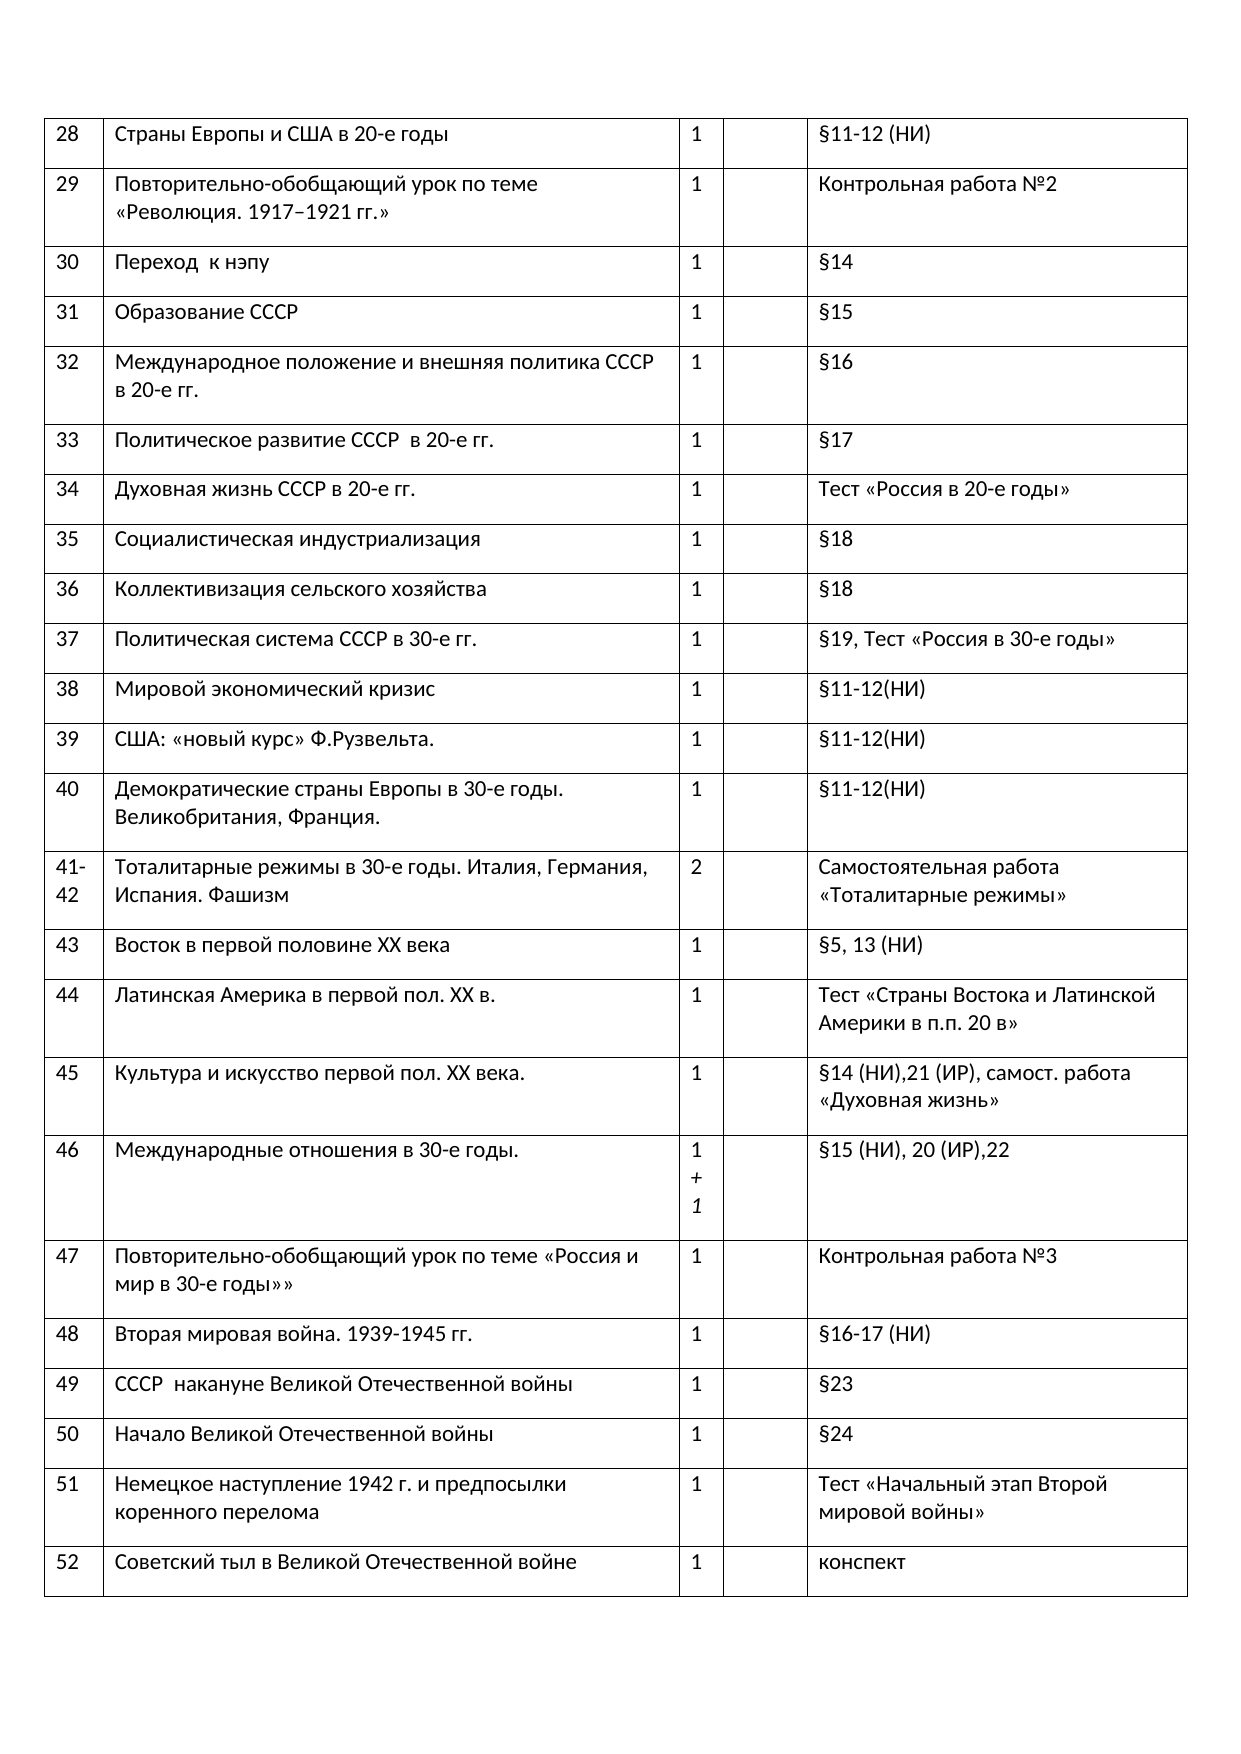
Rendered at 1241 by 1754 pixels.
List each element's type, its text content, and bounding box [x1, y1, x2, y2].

table_cell §18 [808, 525, 1187, 573]
table_cell 1 [680, 1241, 723, 1318]
table_cell 31 [45, 297, 103, 346]
table_cell [724, 1319, 807, 1368]
table_cell [724, 119, 807, 168]
table_cell 39 [45, 724, 103, 773]
table_cell Немецкое наступление 1942 г. и предпосылки коренного перелома [104, 1469, 679, 1546]
table_cell 35 [45, 525, 103, 573]
table_cell 41-42 [45, 852, 103, 929]
table_cell §14 (НИ),21 (ИР), самост. работа «Духовная жизнь» [808, 1058, 1187, 1134]
table_cell Демократические страны Европы в 30-е годы. Великобритания, Франция. [104, 774, 679, 851]
table_cell 1 [680, 169, 723, 246]
table_cell [724, 1136, 807, 1240]
table_cell СССР накануне Великой Отечественной войны [104, 1369, 679, 1418]
table_cell [724, 347, 807, 424]
table_cell 49 [45, 1369, 103, 1418]
table_cell [724, 1369, 807, 1418]
table_cell [724, 1469, 807, 1546]
table_cell [724, 475, 807, 523]
table_cell §15 (НИ), 20 (ИР),22 [808, 1136, 1187, 1240]
table_cell 1 [680, 1419, 723, 1468]
table_cell 51 [45, 1469, 103, 1546]
table_cell §17 [808, 425, 1187, 473]
table_cell [724, 624, 807, 673]
table_cell Латинская Америка в первой пол. ХХ в. [104, 980, 679, 1057]
table_cell [724, 852, 807, 929]
table_cell 1 [680, 425, 723, 473]
table_cell [724, 674, 807, 723]
table_cell [724, 1419, 807, 1468]
table_cell §14 [808, 247, 1187, 296]
table_cell Советский тыл в Великой Отечественной войне [104, 1547, 679, 1596]
table_cell 1 [680, 347, 723, 424]
table_cell [724, 525, 807, 573]
table_cell 1 [680, 724, 723, 773]
table_cell США: «новый курс» Ф.Рузвельта. [104, 724, 679, 773]
table_cell Тест «Страны Востока и Латинской Америки в п.п. 20 в» [808, 980, 1187, 1057]
table_cell 44 [45, 980, 103, 1057]
table_cell Повторительно-обобщающий урок по теме «Революция. 1917–1921 гг.» [104, 169, 679, 246]
table_cell 47 [45, 1241, 103, 1318]
table_cell 50 [45, 1419, 103, 1468]
table_cell конспект [808, 1547, 1187, 1596]
table_cell Культура и искусство первой пол. ХХ века. [104, 1058, 679, 1134]
table_cell §11-12 (НИ) [808, 119, 1187, 168]
table_cell 1 [680, 475, 723, 523]
table_cell Контрольная работа №2 [808, 169, 1187, 246]
table_cell §24 [808, 1419, 1187, 1468]
table_cell 37 [45, 624, 103, 673]
table_cell Духовная жизнь СССР в 20-е гг. [104, 475, 679, 523]
table_cell §15 [808, 297, 1187, 346]
table_cell Восток в первой половине XX века [104, 930, 679, 979]
table_cell Образование СССР [104, 297, 679, 346]
table_cell §19, Тест «Россия в 30-е годы» [808, 624, 1187, 673]
table_cell [724, 724, 807, 773]
table_cell 52 [45, 1547, 103, 1596]
table_cell 1 [680, 1369, 723, 1418]
table_cell §18 [808, 574, 1187, 623]
table_cell 1+1 [680, 1136, 723, 1240]
table_cell [724, 1241, 807, 1318]
table_cell Международное положение и внешняя политика СССР в 20-е гг. [104, 347, 679, 424]
table_cell [724, 980, 807, 1057]
table_cell Мировой экономический кризис [104, 674, 679, 723]
table_cell 40 [45, 774, 103, 851]
table_cell 30 [45, 247, 103, 296]
table_cell 32 [45, 347, 103, 424]
table_cell 34 [45, 475, 103, 523]
table_cell Тест «Россия в 20-е годы» [808, 475, 1187, 523]
table_cell Социалистическая индустриализация [104, 525, 679, 573]
table_cell [724, 169, 807, 246]
table_cell 43 [45, 930, 103, 979]
table_cell §23 [808, 1369, 1187, 1418]
table_cell §11-12(НИ) [808, 774, 1187, 851]
table_cell Вторая мировая война. 1939-1945 гг. [104, 1319, 679, 1368]
table_cell [724, 574, 807, 623]
table_cell Политическое развитие СССР в 20-е гг. [104, 425, 679, 473]
table_cell 36 [45, 574, 103, 623]
table_cell 1 [680, 247, 723, 296]
table_cell [724, 247, 807, 296]
table_cell [724, 774, 807, 851]
table_cell Контрольная работа №3 [808, 1241, 1187, 1318]
table_cell Международные отношения в 30-е годы. [104, 1136, 679, 1240]
table_cell 1 [680, 1058, 723, 1134]
table_cell 1 [680, 930, 723, 979]
table_cell 38 [45, 674, 103, 723]
table_cell Страны Европы и США в 20-е годы [104, 119, 679, 168]
table_cell Начало Великой Отечественной войны [104, 1419, 679, 1468]
table_cell Коллективизация сельского хозяйства [104, 574, 679, 623]
table_cell §11-12(НИ) [808, 724, 1187, 773]
table_cell §16-17 (НИ) [808, 1319, 1187, 1368]
table_cell §11-12(НИ) [808, 674, 1187, 723]
table_cell 1 [680, 674, 723, 723]
table_cell 2 [680, 852, 723, 929]
table_cell 46 [45, 1136, 103, 1240]
table_cell 29 [45, 169, 103, 246]
table_cell 33 [45, 425, 103, 473]
table_cell [724, 1058, 807, 1134]
table_cell §16 [808, 347, 1187, 424]
table_cell 1 [680, 297, 723, 346]
table_cell 1 [680, 624, 723, 673]
table_cell Повторительно-обобщающий урок по теме «Россия и мир в 30-е годы»» [104, 1241, 679, 1318]
table_cell [724, 1547, 807, 1596]
table_cell 1 [680, 119, 723, 168]
table_cell 1 [680, 1319, 723, 1368]
table_cell §5, 13 (НИ) [808, 930, 1187, 979]
table_cell Тоталитарные режимы в 30-е годы. Италия, Германия, Испания. Фашизм [104, 852, 679, 929]
table_cell 1 [680, 1547, 723, 1596]
table_cell 1 [680, 574, 723, 623]
table_cell Тест «Начальный этап Второй мировой войны» [808, 1469, 1187, 1546]
table_cell [724, 425, 807, 473]
table_cell 1 [680, 980, 723, 1057]
table_cell 28 [45, 119, 103, 168]
table_cell [724, 930, 807, 979]
table_cell 1 [680, 525, 723, 573]
table_cell 1 [680, 774, 723, 851]
table_cell 48 [45, 1319, 103, 1368]
table_cell 45 [45, 1058, 103, 1134]
table_cell Самостоятельная работа «Тоталитарные режимы» [808, 852, 1187, 929]
table_cell 1 [680, 1469, 723, 1546]
table_cell Переход к нэпу [104, 247, 679, 296]
table_cell Политическая система СССР в 30-е гг. [104, 624, 679, 673]
table_cell [724, 297, 807, 346]
